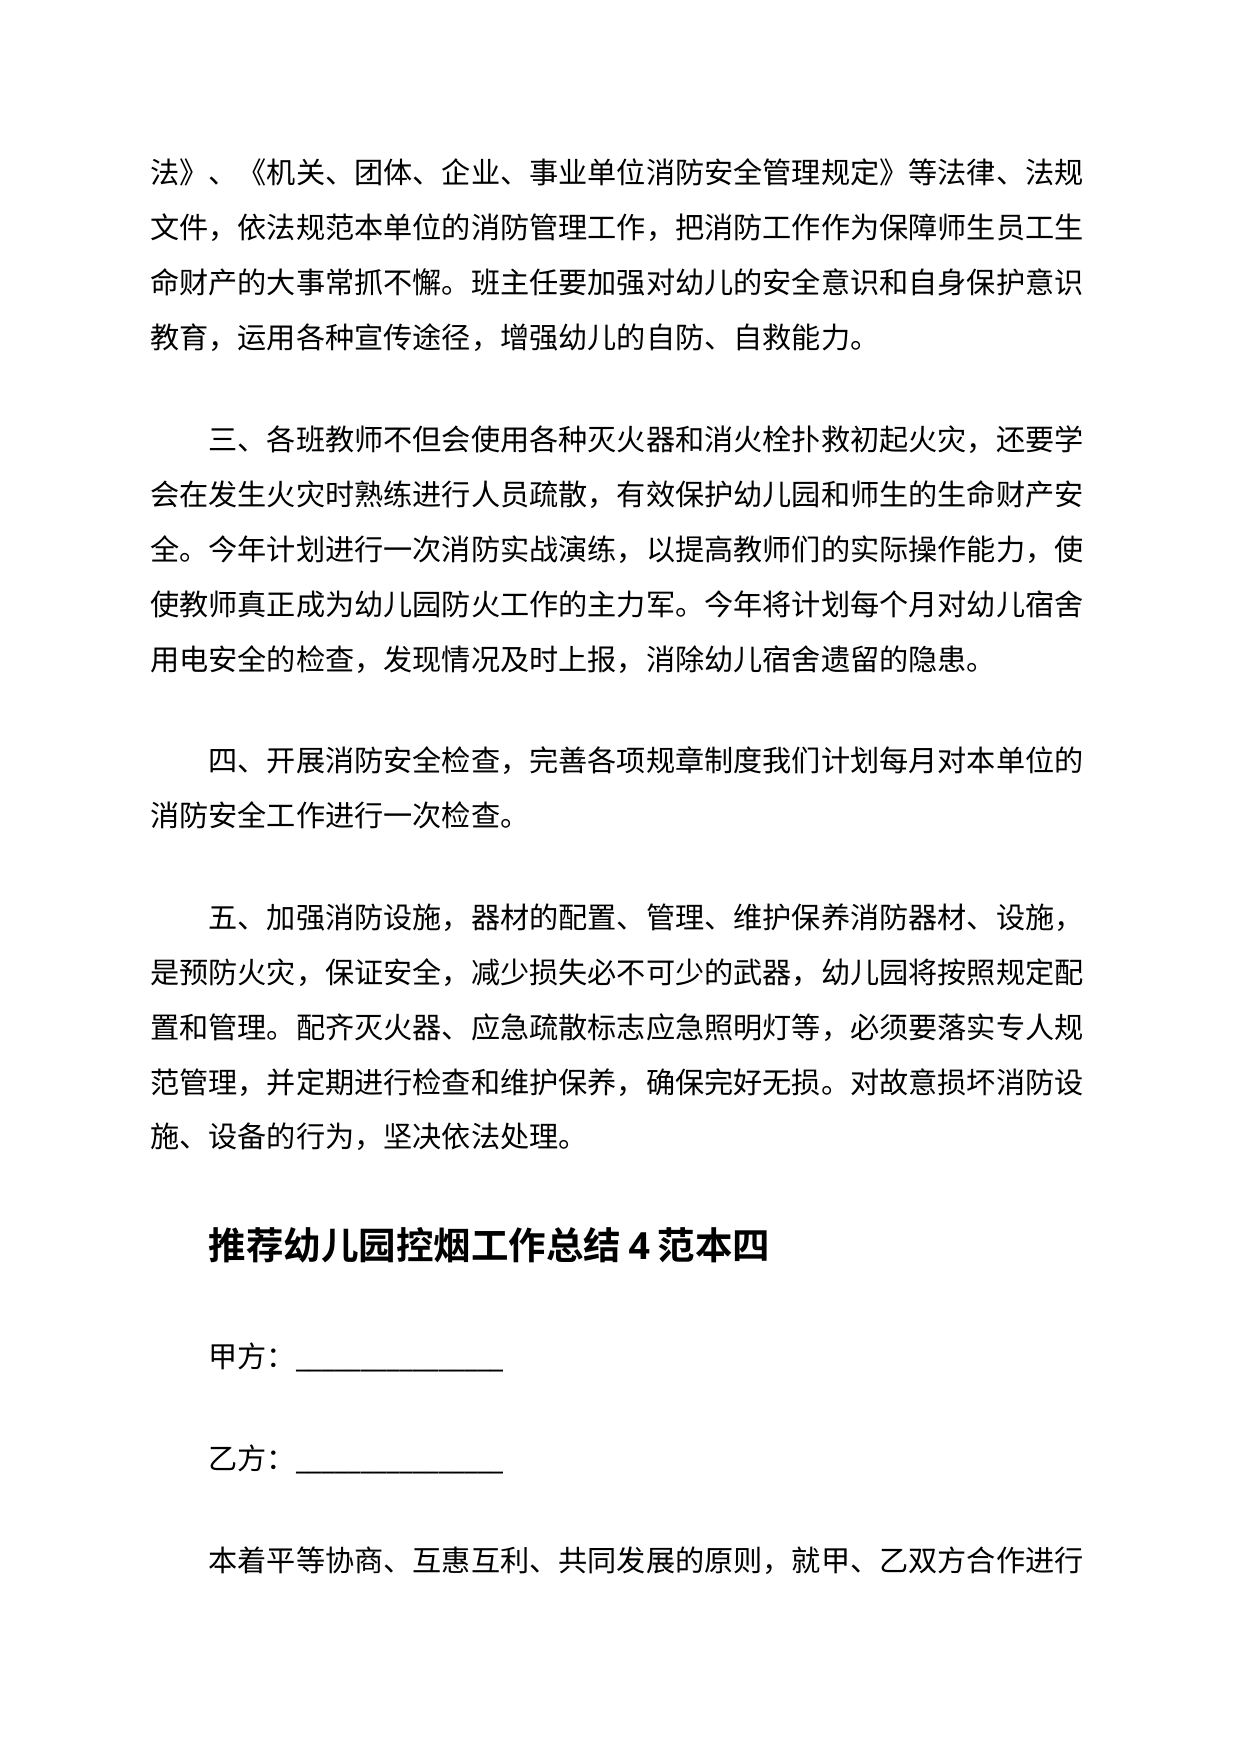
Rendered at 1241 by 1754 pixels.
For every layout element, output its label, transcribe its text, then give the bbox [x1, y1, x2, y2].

text 四、开展消防安全检查，完善各项规章制度我们计划每月对本单位的消防安全工作进行一次检查。 [150, 738, 1090, 835]
text 推荐幼儿园控烟工作总结4范本四 [150, 1216, 1090, 1270]
text 乙方：________________ [150, 1435, 1090, 1478]
text 三、各班教师不但会使用各种灭火器和消火栓扑救初起火灾，还要学会在发生火灾时熟练进行人员疏散，有效保护幼儿园和师生的生命财产安全。今年计划进行一次消防实战演练，以提高教师们的实际操作能力，使使教师真正成为幼儿园防火工作的主力军。今年将计划每个月对幼儿宿舍用电安全的检查，发现情况及时上报，消除幼儿宿舍遗留的隐患。 [150, 416, 1090, 678]
text 甲方：________________ [150, 1333, 1090, 1376]
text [150, 1537, 1090, 1580]
text 五、加强消防设施，器材的配置、管理、维护保养消防器材、设施，是预防火灾，保证安全，减少损失必不可少的武器，幼儿园将按照规定配置和管理。配齐灭火器、应急疏散标志应急照明灯等，必须要落实专人规范管理，并定期进行检查和维护保养，确保完好无损。对故意损坏消防设施、设备的行为，坚决依法处理。 [150, 894, 1090, 1156]
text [150, 150, 1090, 357]
